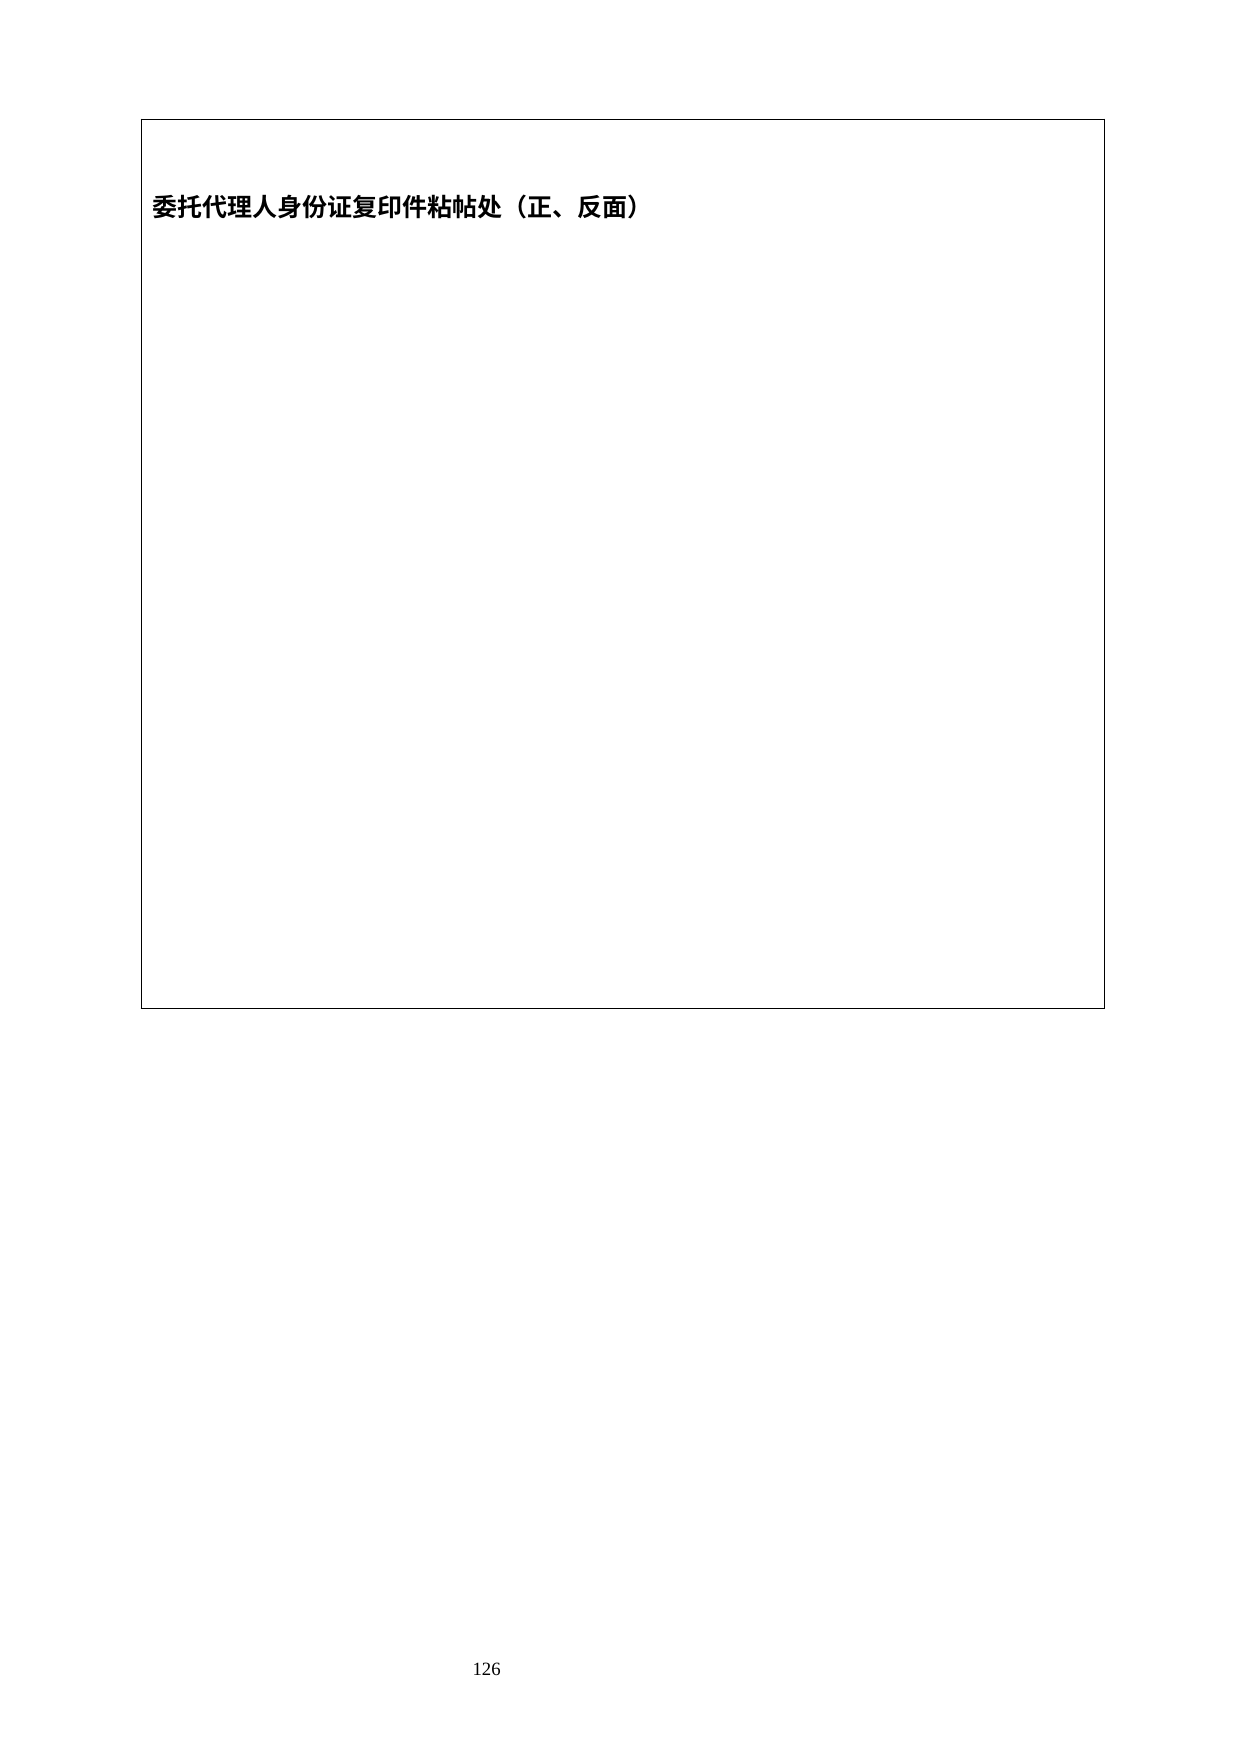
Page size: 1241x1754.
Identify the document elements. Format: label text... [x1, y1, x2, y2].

table_header 委托代理人身份证复印件粘帖处（正、反面） [142, 120, 1104, 1008]
